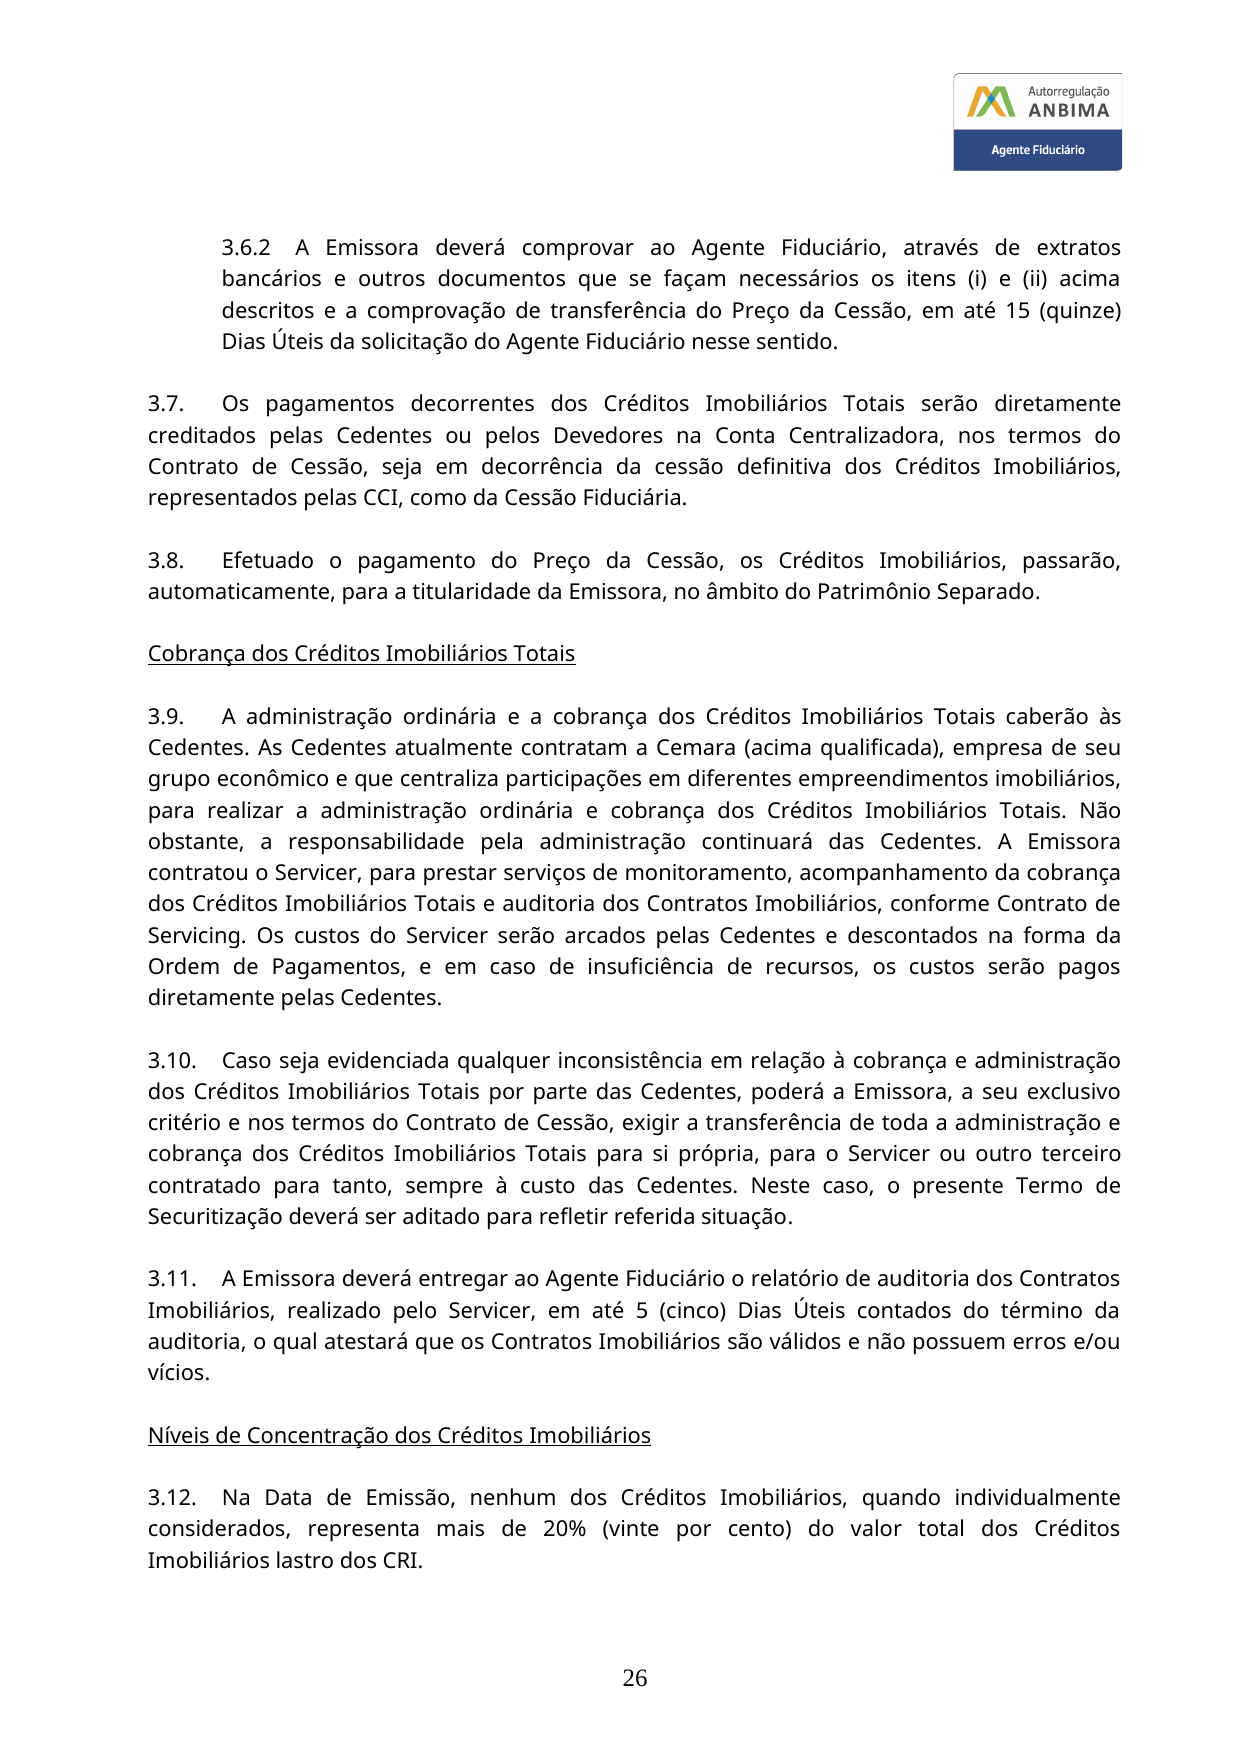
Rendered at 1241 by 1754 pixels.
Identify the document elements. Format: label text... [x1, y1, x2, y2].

list 3.6.2 A Emissora deverá comprovar ao Agente Fiduciário, através de extratos bancários e outros documentos que se façam necessários os itens (i) e (ii) acima descritos e a comprovação de transferência do Preço da Cessão, em até 15 (quinze) Dias Úteis da solicitação do Agente Fiduciário nesse sentido. [221, 231, 1122, 356]
text Níveis de Concentração dos Créditos Imobiliários [148, 1418, 1122, 1449]
text Cobrança dos Créditos Imobiliários Totais [148, 637, 1122, 668]
list A administração ordinária e a cobrança dos Créditos Imobiliários Totais caberão às Cedentes. As Cedentes atualmente contratam a Cemara (acima qualificada), empresa de seu grupo econômico e que centraliza participações em diferentes empreendimentos imobiliários, para realizar a administração ordinária e cobrança dos Créditos Imobiliários Totais. Não obstante, a responsabilidade pela administração continuará das Cedentes. A Emissora contratou o Servicer, para prestar serviços de monitoramento, acompanhamento da cobrança dos Créditos Imobiliários Totais e auditoria dos Contratos Imobiliários, conforme Contrato de Servicing. Os custos do Servicer serão arcados pelas Cedentes e descontados na forma da Ordem de Pagamentos, e em caso de insuficiência de recursos, os custos serão pagos diretamente pelas Cedentes. [148, 699, 1122, 1012]
list Caso seja evidenciada qualquer inconsistência em relação à cobrança e administração dos Créditos Imobiliários Totais por parte das Cedentes, poderá a Emissora, a seu exclusivo critério e nos termos do Contrato de Cessão, exigir a transferência de toda a administração e cobrança dos Créditos Imobiliários Totais para si própria, para o Servicer ou outro terceiro contratado para tanto, sempre à custo das Cedentes. Neste caso, o presente Termo de Securitização deverá ser aditado para refletir referida situação. [148, 1043, 1122, 1231]
list Efetuado o pagamento do Preço da Cessão, os Créditos Imobiliários, passarão, automaticamente, para a titularidade da Emissora, no âmbito do Patrimônio Separado. [148, 543, 1122, 606]
list A Emissora deverá entregar ao Agente Fiduciário o relatório de auditoria dos Contratos Imobiliários, realizado pelo Servicer, em até 5 (cinco) Dias Úteis contados do término da auditoria, o qual atestará que os Contratos Imobiliários são válidos e não possuem erros e/ou vícios. [148, 1262, 1122, 1387]
picture [953, 73, 1123, 171]
list Na Data de Emissão, nenhum dos Créditos Imobiliários, quando individualmente considerados, representa mais de 20% (vinte por cento) do valor total dos Créditos Imobiliários lastro dos CRI. [148, 1481, 1122, 1574]
list Os pagamentos decorrentes dos Créditos Imobiliários Totais serão diretamente creditados pelas Cedentes ou pelos Devedores na Conta Centralizadora, nos termos do Contrato de Cessão, seja em decorrência da cessão definitiva dos Créditos Imobiliários, representados pelas CCI, como da Cessão Fiduciária. [148, 387, 1122, 512]
